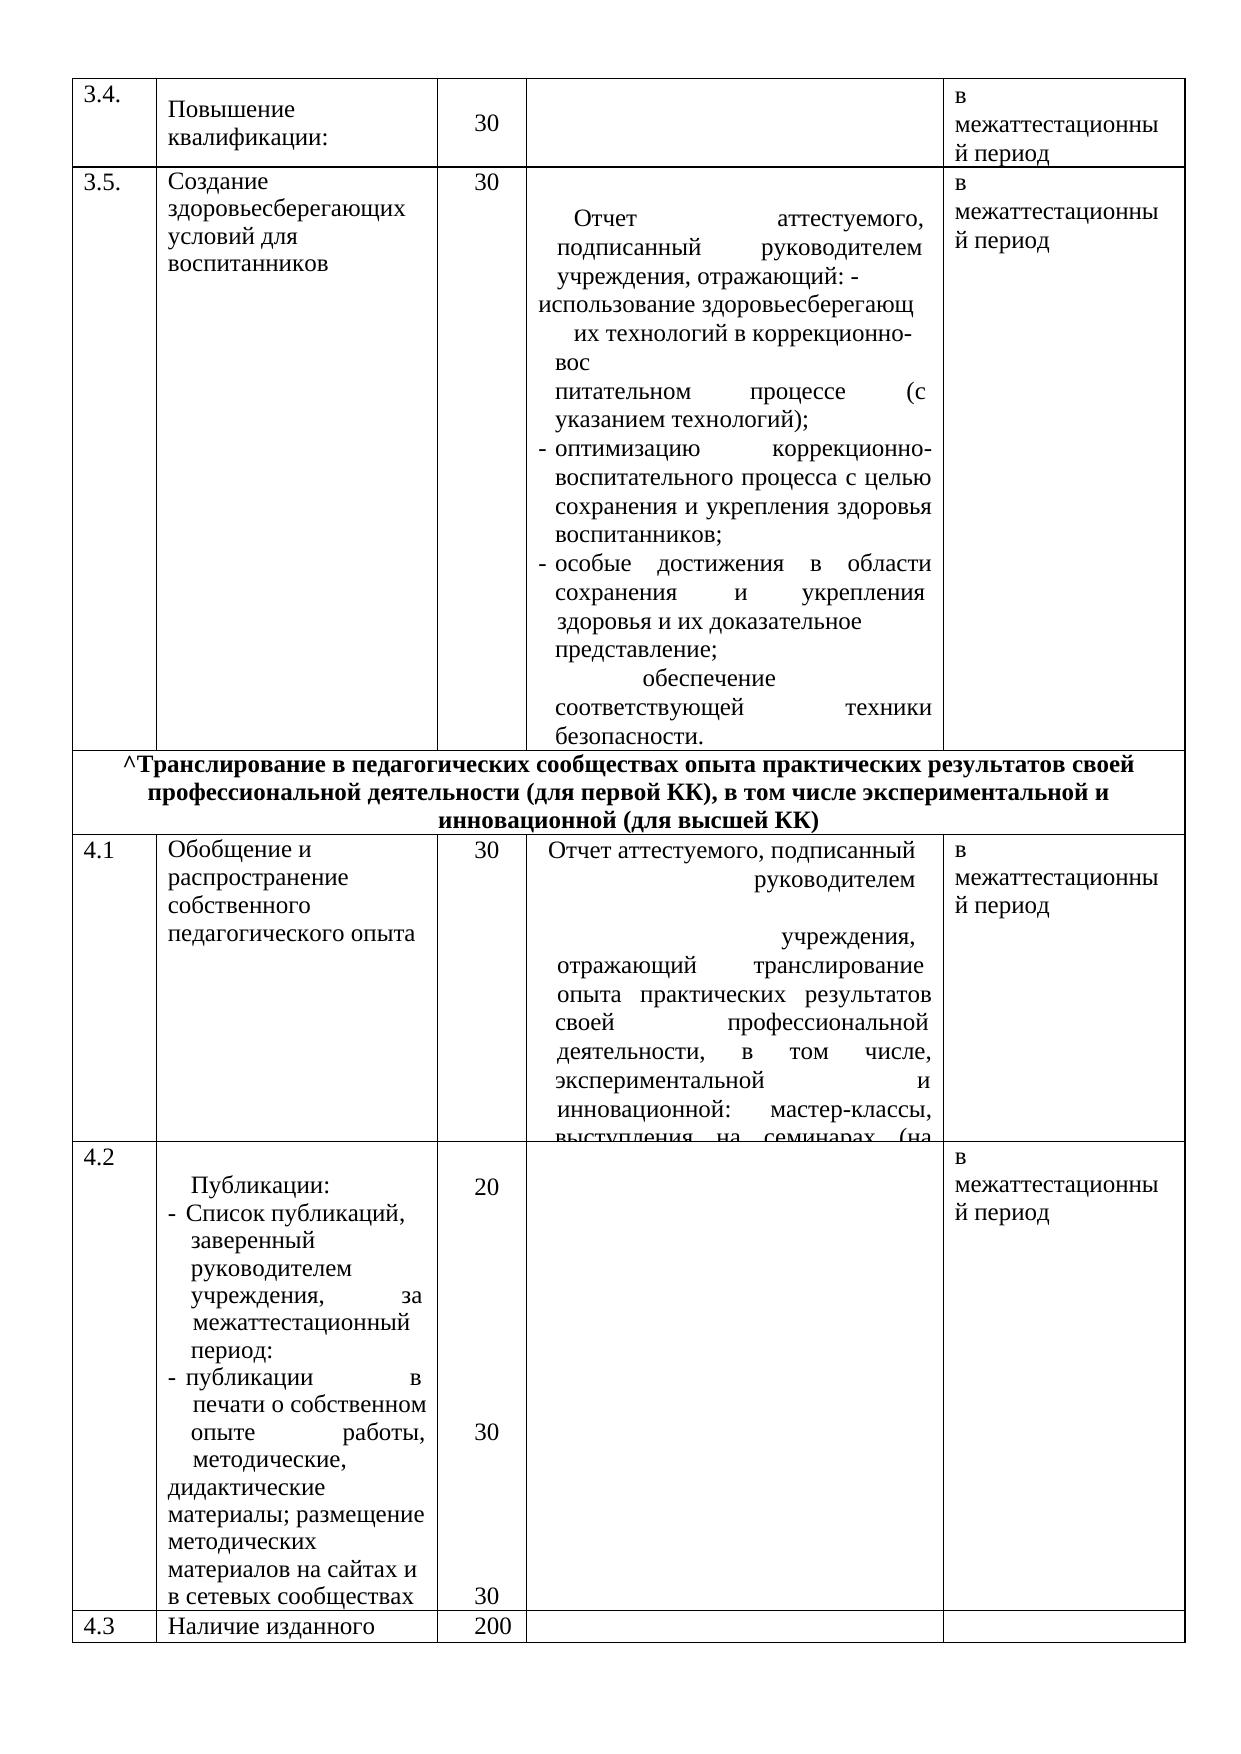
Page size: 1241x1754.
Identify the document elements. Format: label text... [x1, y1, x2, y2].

table_cell 4.3 [73, 1611, 156, 1642]
table_cell [527, 1611, 943, 1642]
table_cell 3.5. [73, 168, 156, 749]
table_header 3.4. [73, 79, 156, 166]
table_cell в межаттестационны й период [944, 835, 1184, 1141]
table_header [527, 79, 943, 166]
table_cell 4.2 [73, 1142, 156, 1610]
table_cell 20 30 30 [438, 1142, 526, 1610]
table_cell 30 [438, 835, 526, 1141]
table_cell Отчет аттестуемого, подписанный руководителем учреждения, отражающий транслирование опыта практических результатов своей профессиональной деятельности, в том числе, экспериментальной и инновационной: мастер-классы, выступления на семинарах (на базе реабилитационного центра) и др.; [527, 835, 943, 1141]
table_cell Создание здоровьесберегающих условий для воспитанников [157, 168, 437, 749]
table_cell [527, 1142, 943, 1610]
table_header Повышение квалификации: [157, 79, 437, 166]
table_header 30 [438, 79, 526, 166]
table_cell в межаттестационны й период [944, 1142, 1184, 1610]
table_cell ^Транслирование в педагогических сообществах опыта практических результатов своей профессиональной деятельности (для первой КК), в том числе экспериментальной и инновационной (для высшей КК) [73, 751, 1184, 834]
table_cell в межаттестационны й период [944, 168, 1184, 749]
table_cell [944, 1611, 1184, 1642]
table_cell 30 [438, 168, 526, 749]
table_cell 4.1 [73, 835, 156, 1141]
table_cell Публикации: Список публикаций, заверенный руководителем учреждения, за межаттестационный период: публикации в печати о собственном опыте работы, методические, дидактические материалы; размещение методических материалов на сайтах и в сетевых сообществах [157, 1142, 437, 1610]
table_cell Отчет аттестуемого, подписанный руководителем учреждения, отражающий: - использование здоровьесберегающ их технологий в коррекционно- вос питательном процессе (с указанием технологий); оптимизацию коррекционновоспитательного процесса с целью сохранения и укрепления здоровья воспитанников; особые достижения в области сохранения и укрепления здоровья и их доказательное представление; обеспечение соответствующей техники безопасности. [527, 168, 943, 749]
table_header в межаттестационны й период [944, 79, 1184, 166]
table_cell 200 [438, 1611, 526, 1642]
table_cell Наличие изданного [157, 1611, 437, 1642]
table_cell Обобщение и распространение собственного педагогического опыта [157, 835, 437, 1141]
